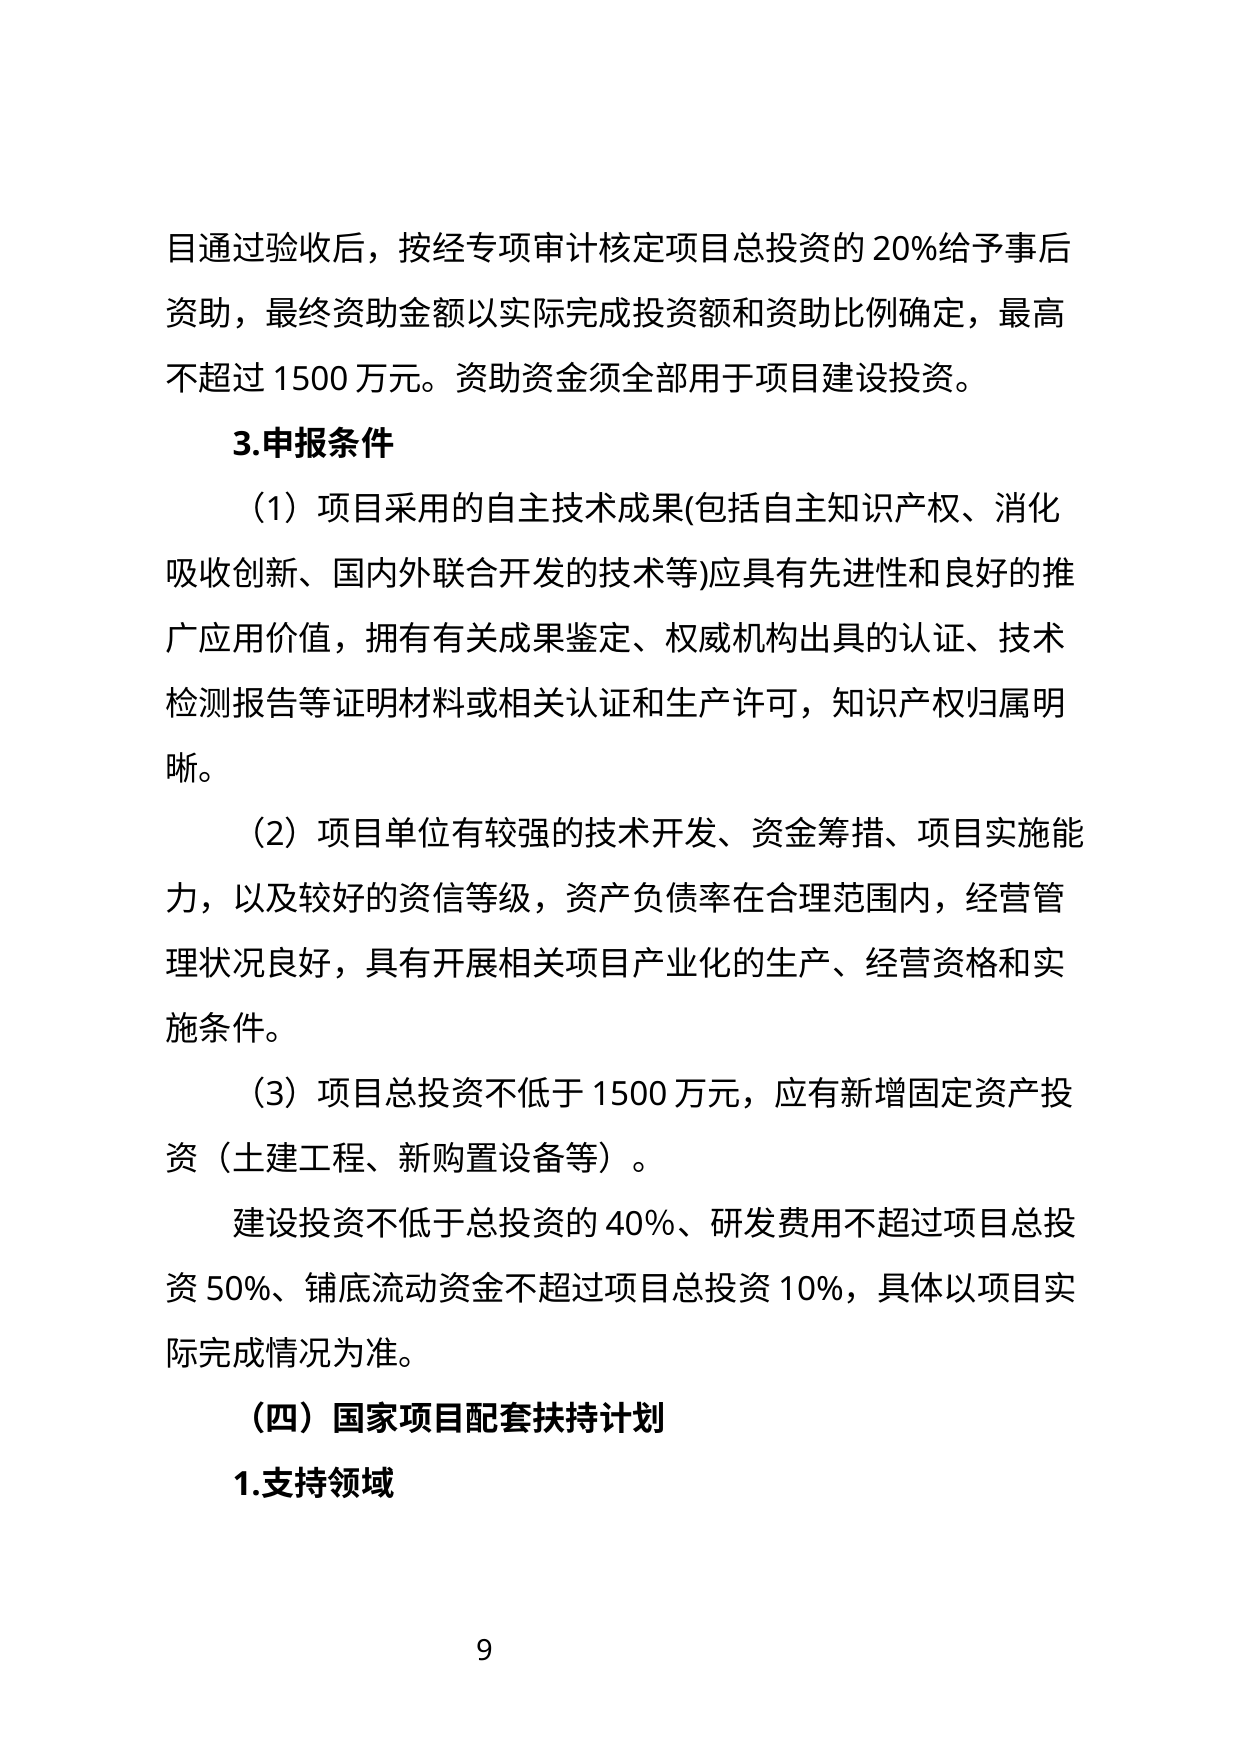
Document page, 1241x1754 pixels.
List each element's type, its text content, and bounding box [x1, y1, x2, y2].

text （3）项目总投资不低于1500万元，应有新增固定资产投资（土建工程、新购置设备等）。 [165, 1059, 1087, 1189]
text （2）项目单位有较强的技术开发、资金筹措、项目实施能力，以及较好的资信等级，资产负债率在合理范围内，经营管理状况良好，具有开展相关项目产业化的生产、经营资格和实施条件。 [165, 799, 1087, 1059]
text 3.申报条件 [165, 409, 1087, 474]
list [165, 214, 1087, 409]
text （四）国家项目配套扶持计划 [165, 1384, 1087, 1449]
text 1.支持领域 [165, 1449, 1087, 1514]
text （1）项目采用的自主技术成果(包括自主知识产权、消化吸收创新、国内外联合开发的技术等)应具有先进性和良好的推广应用价值，拥有有关成果鉴定、权威机构出具的认证、技术检测报告等证明材料或相关认证和生产许可，知识产权归属明晰。 [165, 474, 1087, 799]
text 建设投资不低于总投资的40％、研发费用不超过项目总投资50%、铺底流动资金不超过项目总投资10%，具体以项目实际完成情况为准。 [165, 1189, 1087, 1384]
